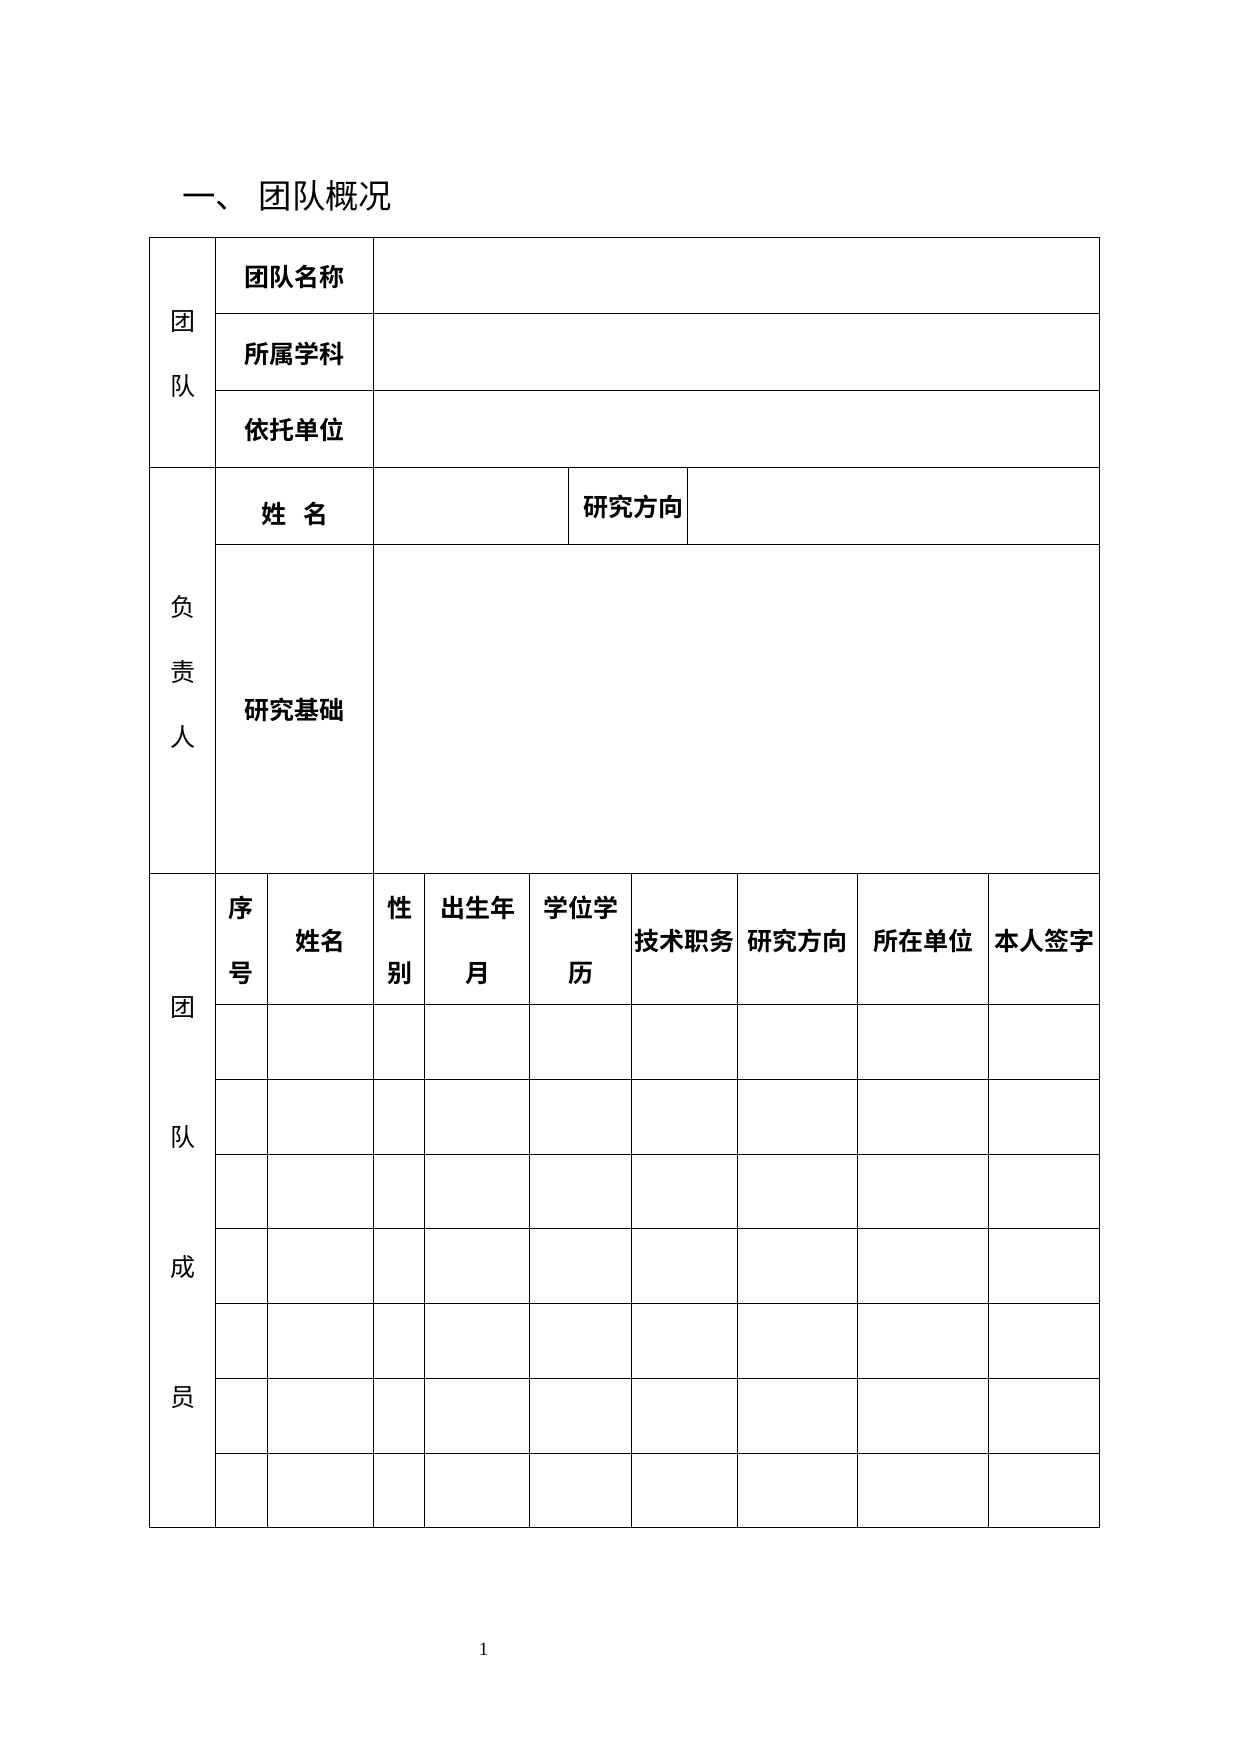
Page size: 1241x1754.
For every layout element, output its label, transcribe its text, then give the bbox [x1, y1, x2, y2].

table_cell [530, 1229, 631, 1303]
table_cell [374, 1080, 424, 1154]
table_cell [425, 1454, 529, 1527]
table_cell [425, 1229, 529, 1303]
table_cell [858, 1304, 988, 1378]
table_cell 技术职务 [632, 874, 737, 1004]
table_cell 研究基础 [216, 545, 373, 873]
table_cell [268, 1080, 373, 1154]
table_cell 研究方向 [569, 468, 687, 544]
table_cell [738, 1155, 857, 1228]
table_cell [989, 1379, 1099, 1452]
table_cell [530, 1304, 631, 1378]
table_cell [425, 1080, 529, 1154]
table_cell [632, 1229, 737, 1303]
table_cell [374, 314, 1099, 390]
table_cell [738, 1080, 857, 1154]
table_cell [738, 1454, 857, 1527]
table_cell [268, 1005, 373, 1079]
table_cell 序 号 [216, 874, 267, 1004]
table_cell 团 队 成 员 [150, 874, 215, 1527]
table_cell [216, 1229, 267, 1303]
table_cell [216, 1304, 267, 1378]
table_cell [374, 1304, 424, 1378]
table_cell [632, 1080, 737, 1154]
table_cell 所在单位 [858, 874, 988, 1004]
table_cell [858, 1155, 988, 1228]
table_cell [989, 1304, 1099, 1378]
table_cell [688, 468, 1099, 544]
table_cell 依托单位 [216, 391, 373, 467]
table_cell [989, 1454, 1099, 1527]
table_cell [374, 391, 1099, 467]
table_cell 研究方向 [738, 874, 857, 1004]
table_header 团 队 [150, 238, 215, 467]
table_cell [858, 1229, 988, 1303]
table_cell [530, 1155, 631, 1228]
table_cell [425, 1379, 529, 1452]
text 一、 团队概况 [165, 162, 1075, 227]
table_cell 姓名 [268, 874, 373, 1004]
table_cell [738, 1304, 857, 1378]
table_cell [425, 1155, 529, 1228]
table_cell [989, 1155, 1099, 1228]
table_cell [374, 1155, 424, 1228]
table_cell 学位学历 [530, 874, 631, 1004]
table_header 团队名称 [216, 238, 373, 313]
table_cell [268, 1454, 373, 1527]
table_cell [374, 468, 568, 544]
table_cell [632, 1379, 737, 1452]
table_cell 所属学科 [216, 314, 373, 390]
table_cell [989, 1005, 1099, 1079]
table_cell [530, 1005, 631, 1079]
table_cell [858, 1379, 988, 1452]
table_cell 负 责 人 [150, 468, 215, 873]
table_cell [216, 1080, 267, 1154]
table_cell [632, 1005, 737, 1079]
table_cell [268, 1379, 373, 1452]
table_cell [632, 1454, 737, 1527]
table_cell [530, 1080, 631, 1154]
table_cell [216, 1005, 267, 1079]
table_cell [374, 545, 1099, 873]
table_cell [374, 1454, 424, 1527]
table_cell [216, 1454, 267, 1527]
table_cell [989, 1229, 1099, 1303]
table_cell [989, 1080, 1099, 1154]
table_cell [632, 1155, 737, 1228]
table_cell [632, 1304, 737, 1378]
table_cell 性别 [374, 874, 424, 1004]
table_cell [858, 1005, 988, 1079]
table_cell 姓 名 [216, 468, 373, 544]
table_cell [216, 1155, 267, 1228]
table_cell [268, 1304, 373, 1378]
table_cell 出生年月 [425, 874, 529, 1004]
table_header [374, 238, 1099, 313]
table_cell [858, 1080, 988, 1154]
table_cell [530, 1379, 631, 1452]
table_cell [268, 1229, 373, 1303]
table_cell [216, 1379, 267, 1452]
table_cell 本人签字 [989, 874, 1099, 1004]
table_cell [738, 1379, 857, 1452]
table_cell [738, 1229, 857, 1303]
table_cell [374, 1379, 424, 1452]
table_cell [425, 1005, 529, 1079]
table_cell [374, 1005, 424, 1079]
table_cell [858, 1454, 988, 1527]
table_cell [268, 1155, 373, 1228]
table_cell [425, 1304, 529, 1378]
table_cell [374, 1229, 424, 1303]
table_cell [530, 1454, 631, 1527]
table_cell [738, 1005, 857, 1079]
